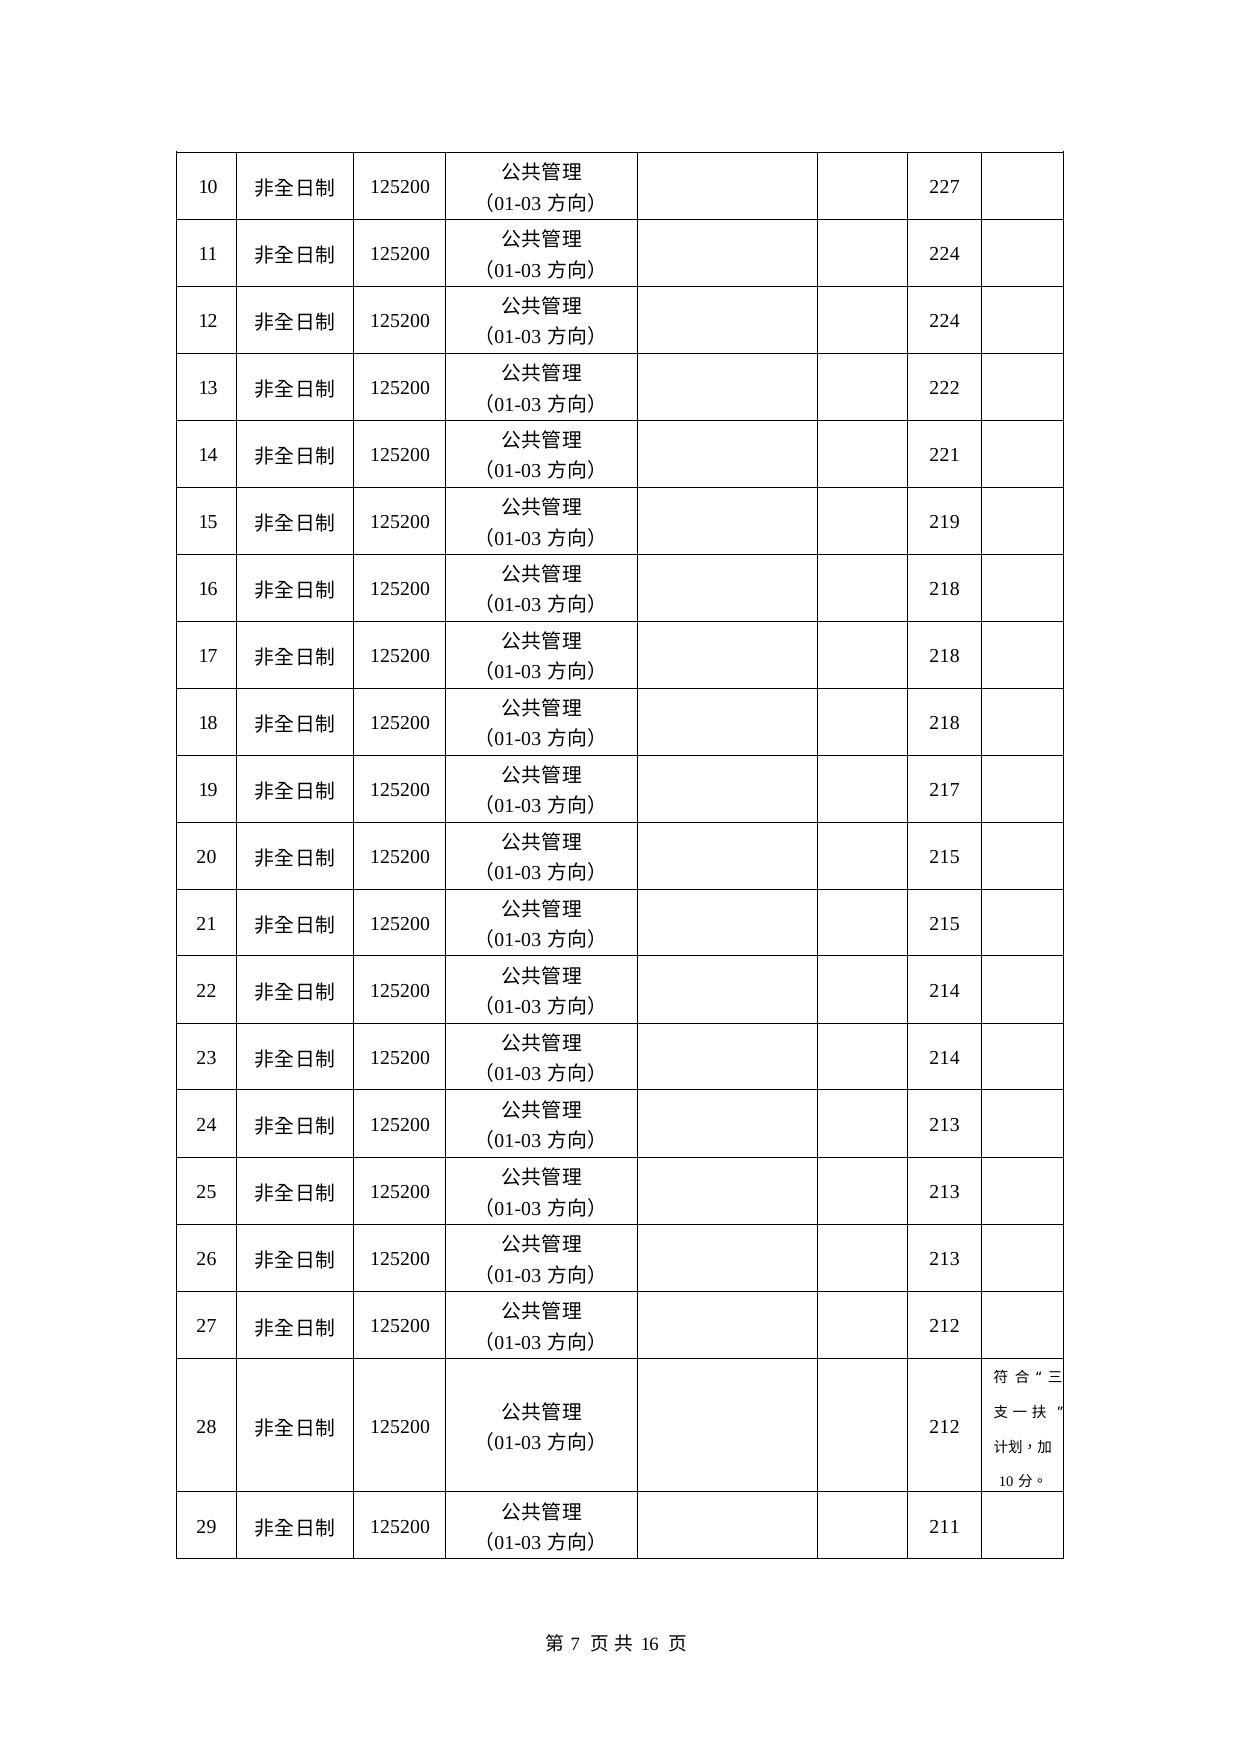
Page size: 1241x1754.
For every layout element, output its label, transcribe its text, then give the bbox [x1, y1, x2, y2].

table_cell 218 [908, 555, 981, 621]
table_cell [982, 1158, 1063, 1223]
table_cell 125200 [354, 555, 445, 621]
table_cell 125200 [354, 1492, 445, 1558]
table_header 125200 [354, 153, 445, 219]
table_cell 125200 [354, 756, 445, 821]
table_cell 24 [177, 1090, 236, 1156]
table_cell 125200 [354, 823, 445, 888]
table_header [638, 153, 817, 219]
table_cell 非全日制 [237, 555, 353, 621]
table_cell 125200 [354, 890, 445, 955]
table_cell 非全日制 [237, 689, 353, 754]
table_cell [818, 756, 907, 821]
table_cell 17 [177, 622, 236, 687]
table_cell [818, 823, 907, 888]
table_cell [818, 622, 907, 687]
table_cell 公共管理 （01-03 方向） [446, 421, 637, 487]
table_cell 非全日制 [237, 823, 353, 888]
table_header 227 [908, 153, 981, 219]
table_cell [982, 555, 1063, 621]
table_cell [818, 1024, 907, 1089]
table_cell 公共管理 （01-03 方向） [446, 354, 637, 420]
table_cell 公共管理 （01-03 方向） [446, 1492, 637, 1558]
table_cell [638, 1492, 817, 1558]
table_cell [818, 890, 907, 955]
table_cell [818, 1359, 907, 1491]
table_cell [982, 1024, 1063, 1089]
table_cell 214 [908, 956, 981, 1022]
table_cell 非全日制 [237, 756, 353, 821]
table_cell 29 [177, 1492, 236, 1558]
table_cell [638, 1158, 817, 1223]
table_cell [982, 956, 1063, 1022]
table_cell 11 [177, 220, 236, 286]
table_cell 公共管理 （01-03 方向） [446, 220, 637, 286]
table_cell 非全日制 [237, 956, 353, 1022]
table_header [818, 153, 907, 219]
table_cell [818, 956, 907, 1022]
table_cell 217 [908, 756, 981, 821]
table_cell 非全日制 [237, 1492, 353, 1558]
table_cell [638, 1292, 817, 1358]
table_cell 非全日制 [237, 890, 353, 955]
table_cell 125200 [354, 689, 445, 754]
table_cell 公共管理 （01-03 方向） [446, 756, 637, 821]
table_cell [638, 956, 817, 1022]
table_cell 125200 [354, 1292, 445, 1358]
table_cell [982, 488, 1063, 554]
table_cell [638, 823, 817, 888]
table_cell 公共管理 （01-03 方向） [446, 1158, 637, 1223]
table_cell [982, 1225, 1063, 1291]
table_cell [818, 689, 907, 754]
table_cell [982, 756, 1063, 821]
table_cell 公共管理 （01-03 方向） [446, 1090, 637, 1156]
table_header 10 [177, 153, 236, 219]
table_cell 15 [177, 488, 236, 554]
table_cell [818, 1158, 907, 1223]
table_cell 公共管理 （01-03 方向） [446, 1024, 637, 1089]
table_cell 125200 [354, 1225, 445, 1291]
table_cell 公共管理 （01-03 方向） [446, 488, 637, 554]
table_cell 215 [908, 823, 981, 888]
table_cell 公共管理 （01-03 方向） [446, 555, 637, 621]
table_cell [638, 1024, 817, 1089]
table_cell [982, 1492, 1063, 1558]
table_cell [982, 622, 1063, 687]
table_cell 125200 [354, 488, 445, 554]
table_cell 符合“三 支一扶 ” 计划，加 10 分。 [982, 1359, 1063, 1491]
table_cell 211 [908, 1492, 981, 1558]
table_cell 125200 [354, 1158, 445, 1223]
table_cell 非全日制 [237, 1158, 353, 1223]
table_cell 218 [908, 622, 981, 687]
table_cell 公共管理 （01-03 方向） [446, 823, 637, 888]
table_cell [638, 354, 817, 420]
table_cell 213 [908, 1225, 981, 1291]
table_cell [982, 354, 1063, 420]
table_cell 12 [177, 287, 236, 353]
table_cell [982, 1292, 1063, 1358]
table_header 公共管理 （01-03 方向） [446, 153, 637, 219]
table_cell 非全日制 [237, 421, 353, 487]
table_cell 221 [908, 421, 981, 487]
table_cell [638, 488, 817, 554]
table_cell 非全日制 [237, 1359, 353, 1491]
table_cell 125200 [354, 622, 445, 687]
table_cell 213 [908, 1158, 981, 1223]
table_cell [638, 555, 817, 621]
table_cell [818, 287, 907, 353]
table_cell 14 [177, 421, 236, 487]
table_cell 219 [908, 488, 981, 554]
table_header [982, 153, 1063, 219]
table_cell 非全日制 [237, 354, 353, 420]
table_cell [982, 823, 1063, 888]
table_cell 125200 [354, 421, 445, 487]
table_cell [818, 1090, 907, 1156]
table_cell [982, 421, 1063, 487]
table_cell [818, 421, 907, 487]
table_cell 13 [177, 354, 236, 420]
table_cell 非全日制 [237, 1024, 353, 1089]
table_cell 23 [177, 1024, 236, 1089]
table_cell [638, 421, 817, 487]
table_cell [982, 1090, 1063, 1156]
table_cell [982, 689, 1063, 754]
table_cell 公共管理 （01-03 方向） [446, 890, 637, 955]
table_cell 125200 [354, 220, 445, 286]
table_cell 28 [177, 1359, 236, 1491]
table_cell 26 [177, 1225, 236, 1291]
table_cell 214 [908, 1024, 981, 1089]
table_cell [638, 220, 817, 286]
table_cell [818, 354, 907, 420]
table_cell [638, 622, 817, 687]
table_cell 非全日制 [237, 287, 353, 353]
table_cell 20 [177, 823, 236, 888]
table_cell 213 [908, 1090, 981, 1156]
table_cell [818, 1492, 907, 1558]
table_cell [638, 287, 817, 353]
table_cell [982, 890, 1063, 955]
table_cell [638, 689, 817, 754]
table_cell 16 [177, 555, 236, 621]
table_cell 19 [177, 756, 236, 821]
table_cell 非全日制 [237, 488, 353, 554]
table_cell 212 [908, 1359, 981, 1491]
table_cell 224 [908, 220, 981, 286]
table_cell 27 [177, 1292, 236, 1358]
table_cell 非全日制 [237, 1225, 353, 1291]
table_cell [818, 1292, 907, 1358]
table_cell 公共管理 （01-03 方向） [446, 1225, 637, 1291]
table_cell 212 [908, 1292, 981, 1358]
table_cell 公共管理 （01-03 方向） [446, 956, 637, 1022]
table_cell 25 [177, 1158, 236, 1223]
table_cell 非全日制 [237, 1292, 353, 1358]
table_cell 21 [177, 890, 236, 955]
table_cell 非全日制 [237, 220, 353, 286]
table_cell 125200 [354, 1090, 445, 1156]
table_cell [818, 555, 907, 621]
table_cell [982, 287, 1063, 353]
table_cell 222 [908, 354, 981, 420]
table_cell [638, 756, 817, 821]
table_cell 公共管理 （01-03 方向） [446, 1359, 637, 1491]
table_cell [818, 488, 907, 554]
table_cell 18 [177, 689, 236, 754]
table_cell 公共管理 （01-03 方向） [446, 689, 637, 754]
table_cell 125200 [354, 354, 445, 420]
table_cell 22 [177, 956, 236, 1022]
table_cell 224 [908, 287, 981, 353]
table_cell [638, 1090, 817, 1156]
table_cell 非全日制 [237, 1090, 353, 1156]
table_header 非全日制 [237, 153, 353, 219]
table_cell 125200 [354, 287, 445, 353]
table_cell 公共管理 （01-03 方向） [446, 1292, 637, 1358]
table_cell [818, 220, 907, 286]
table_cell 125200 [354, 1024, 445, 1089]
table_cell 公共管理 （01-03 方向） [446, 287, 637, 353]
table_cell [638, 1225, 817, 1291]
table_cell [638, 1359, 817, 1491]
table_cell 218 [908, 689, 981, 754]
table_cell [818, 1225, 907, 1291]
table_cell 215 [908, 890, 981, 955]
table_cell 125200 [354, 1359, 445, 1491]
table_cell [638, 890, 817, 955]
table_cell [982, 220, 1063, 286]
table_cell 125200 [354, 956, 445, 1022]
table_cell 公共管理 （01-03 方向） [446, 622, 637, 687]
table_cell 非全日制 [237, 622, 353, 687]
